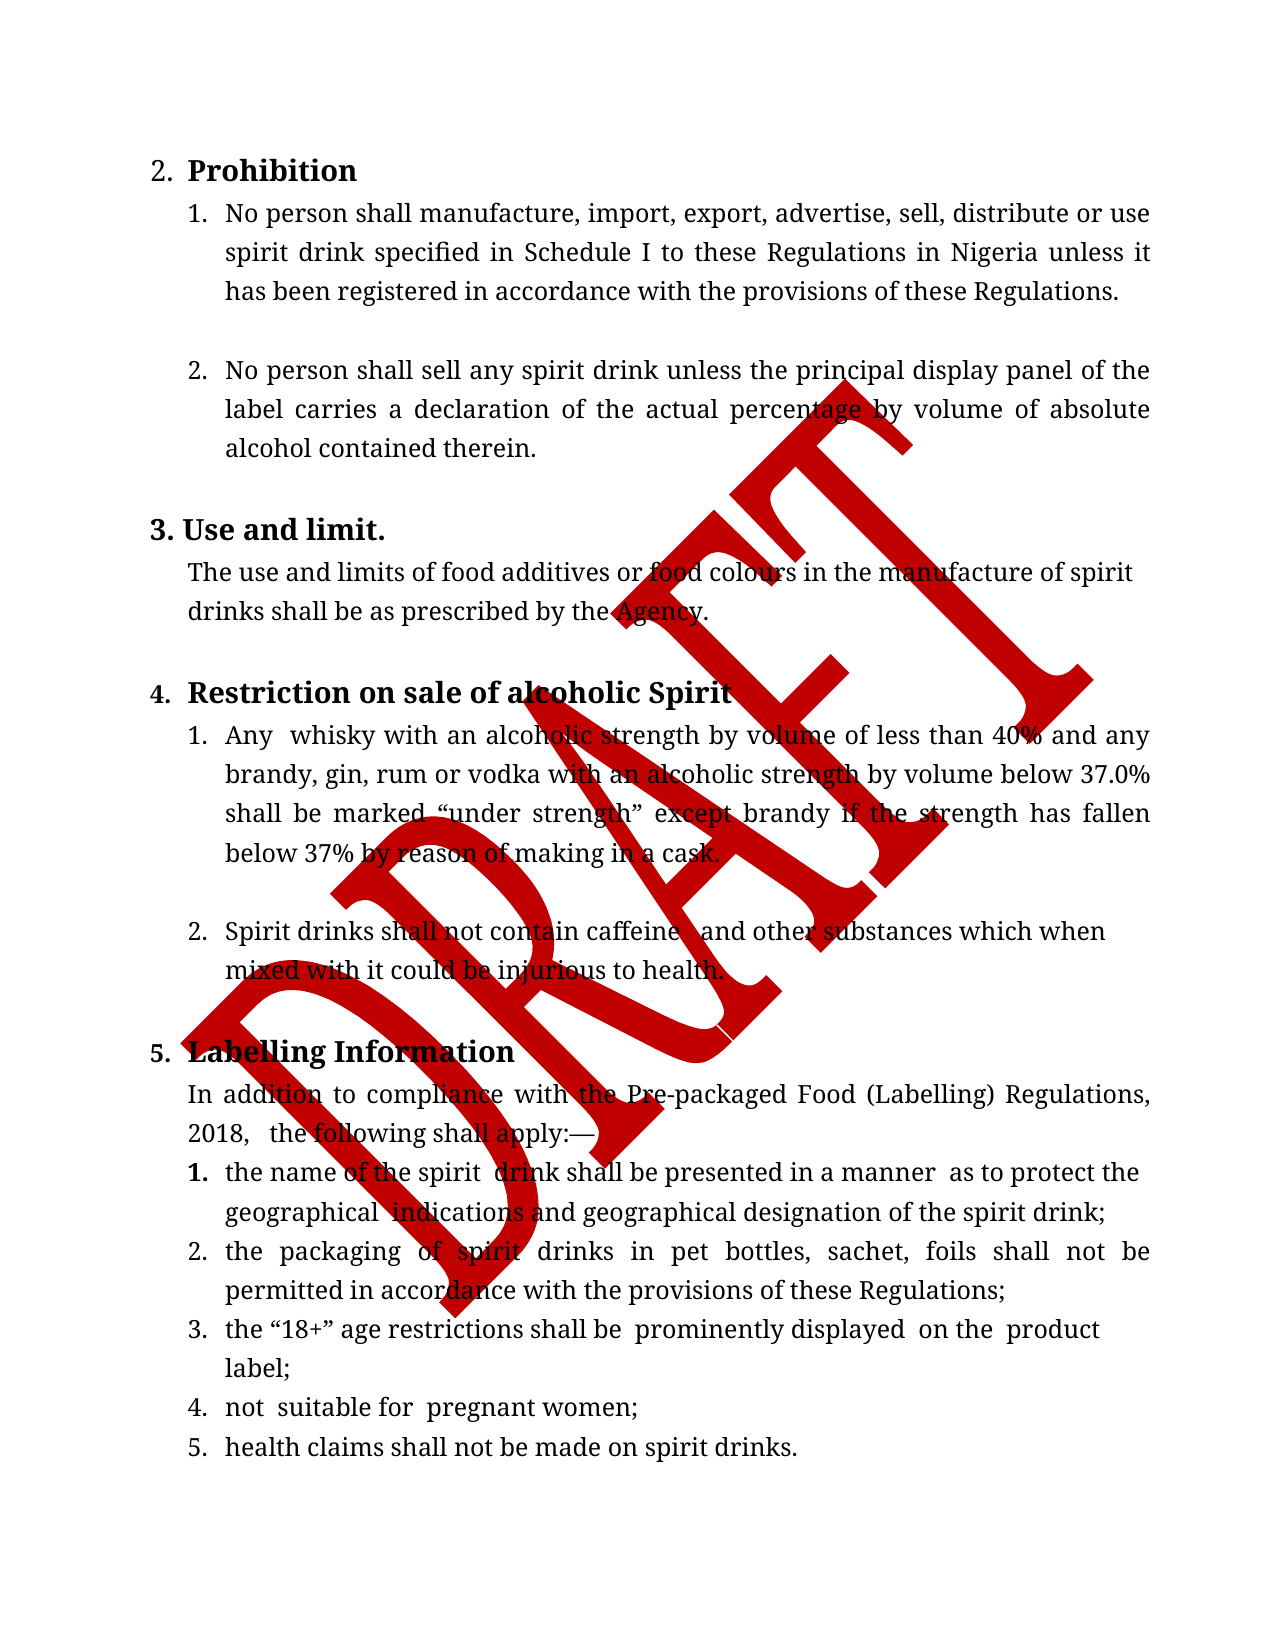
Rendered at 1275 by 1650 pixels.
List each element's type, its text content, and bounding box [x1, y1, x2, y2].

list Prohibition [150, 150, 1152, 190]
list not suitable for pregnant women; [187, 1390, 1152, 1424]
list No person shall sell any spirit drink unless the principal display panel of the label carries a declaration of the actual percentage by volume of absolute alcohol contained therein. [187, 352, 1152, 465]
list Restriction on sale of alcoholic Spirit [150, 672, 1152, 712]
list Spirit drinks shall not contain caffeine and other substances which when mixed with it could be injurious to health. [187, 913, 1152, 987]
text 3. Use and limit. [150, 509, 1152, 549]
list health claims shall not be made on spirit drinks. [187, 1429, 1152, 1463]
list Any whisky with an alcoholic strength by volume of less than 40% and any brandy, gin, rum or vodka with an alcoholic strength by volume below 37.0% shall be marked “under strength” except brandy if the strength has fallen below 37% by reason of making in a cask. [187, 718, 1152, 869]
text The use and limits of food additives or food colours in the manufacture of spirit drinks shall be as prescribed by the Agency. [187, 554, 1152, 628]
text In addition to compliance with the Pre-packaged Food (Labelling) Regulations, 2018, the following shall apply:— [187, 1077, 1152, 1150]
list the “18+” age restrictions shall be prominently displayed on the product label; [187, 1312, 1152, 1385]
list Labelling Information [150, 1031, 1152, 1071]
list the name of the spirit drink shall be presented in a manner as to protect the geographical indications and geographical designation of the spirit drink; [187, 1155, 1152, 1228]
list the packaging of spirit drinks in pet bottles, sachet, foils shall not be permitted in accordance with the provisions of these Regulations; [187, 1233, 1152, 1307]
list No person shall manufacture, import, export, advertise, sell, distribute or use spirit drink specified in Schedule I to these Regulations in Nigeria unless it has been registered in accordance with the provisions of these Regulations. [187, 196, 1152, 308]
